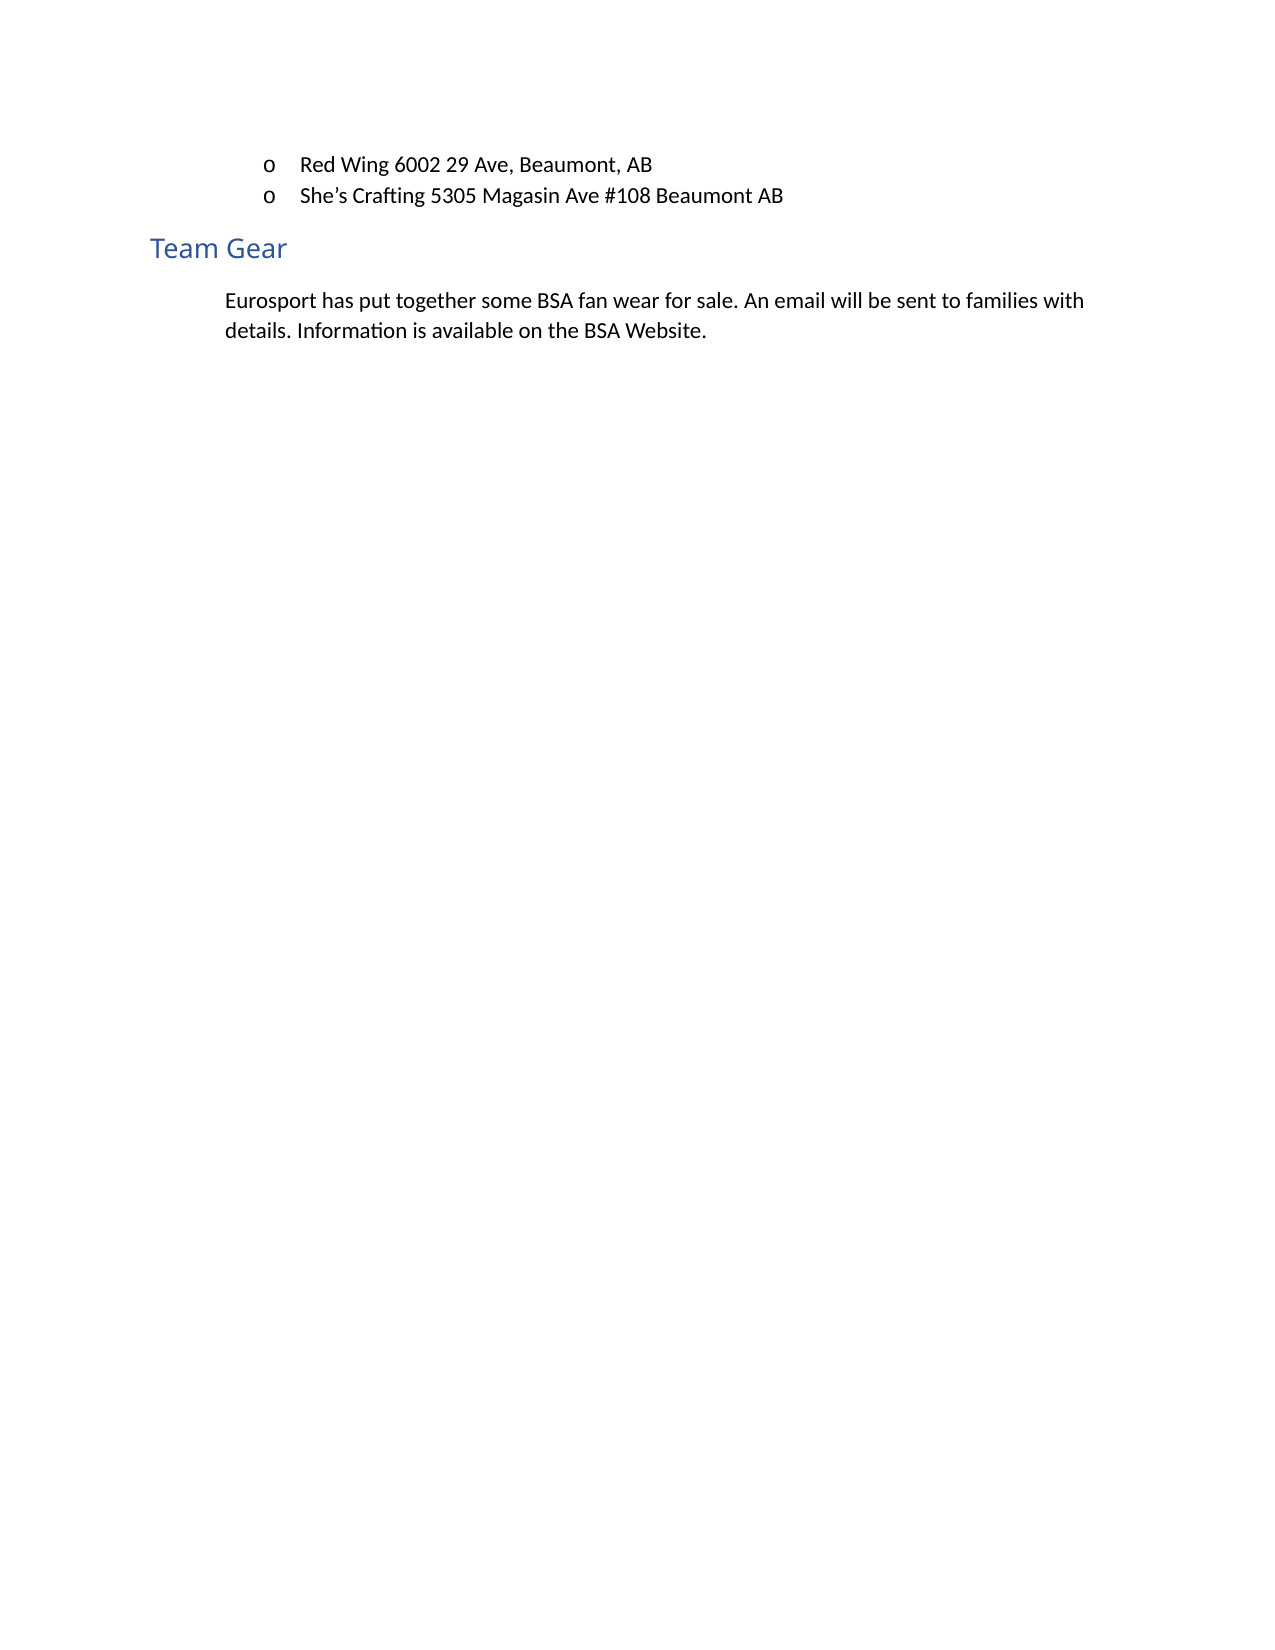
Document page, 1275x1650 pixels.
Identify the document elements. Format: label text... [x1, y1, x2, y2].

list She’s Crafting 5305 Magasin Ave #108 Beaumont AB [262, 181, 1125, 211]
list Red Wing 6002 29 Ave, Beaumont, AB [262, 150, 1125, 179]
text Eurosport has put together some BSA fan wear for sale. An email will be sent to families with details. Information is available on the BSA Website. [225, 286, 1125, 344]
text Team Gear [150, 229, 1125, 266]
